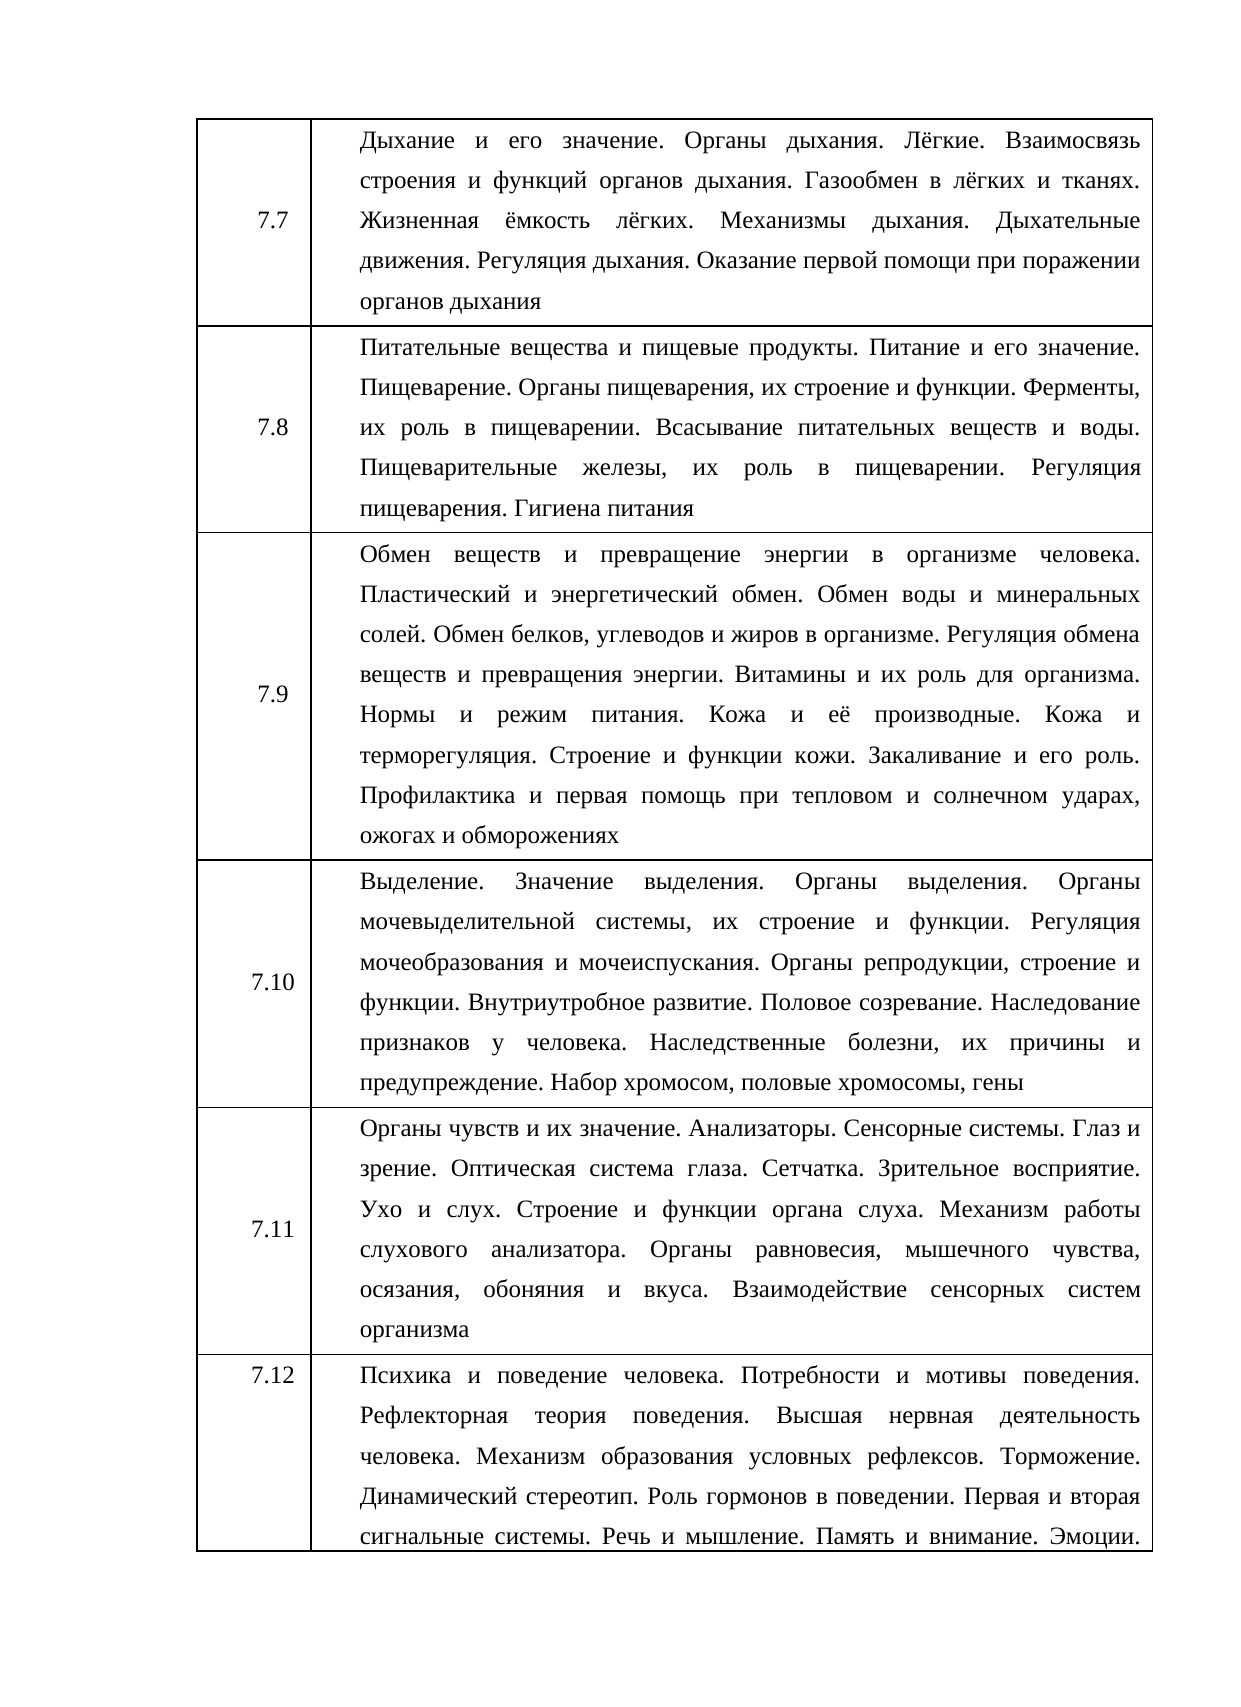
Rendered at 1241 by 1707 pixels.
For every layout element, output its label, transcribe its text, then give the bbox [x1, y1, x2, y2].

table_cell Выделение. Значение выделения. Органы выделения. Органы мочевыделительной системы, их строение и функции. Регуляция мочеобразования и мочеиспускания. Органы репродукции, строение и функции. Внутриутробное развитие. Половое созревание. Наследование признаков у человека. Наследственные болезни, их причины и предупреждение. Набор хромосом, половые хромосомы, гены [312, 861, 1152, 1106]
table_cell 7.11 [198, 1108, 310, 1353]
table_cell 7.12 [198, 1355, 310, 1550]
table_cell 7.10 [198, 861, 310, 1106]
table_cell Дыхание и его значение. Органы дыхания. Лёгкие. Взаимосвязь строения и функций органов дыхания. Газообмен в лёгких и тканях. Жизненная ёмкость лёгких. Механизмы дыхания. Дыхательные движения. Регуляция дыхания. Оказание первой помощи при поражении органов дыхания [312, 120, 1152, 325]
table_cell Обмен веществ и превращение энергии в организме человека. Пластический и энергетический обмен. Обмен воды и минеральных солей. Обмен белков, углеводов и жиров в организме. Регуляция обмена веществ и превращения энергии. Витамины и их роль для организма. Нормы и режим питания. Кожа и её производные. Кожа и терморегуляция. Строение и функции кожи. Закаливание и его роль. Профилактика и первая помощь при тепловом и солнечном ударах, ожогах и обморожениях [312, 533, 1152, 859]
table_cell Питательные вещества и пищевые продукты. Питание и его значение. Пищеварение. Органы пищеварения, их строение и функции. Ферменты, их роль в пищеварении. Всасывание питательных веществ и воды. Пищеварительные железы, их роль в пищеварении. Регуляция пищеварения. Гигиена питания [312, 327, 1152, 532]
table_cell Органы чувств и их значение. Анализаторы. Сенсорные системы. Глаз и зрение. Оптическая система глаза. Сетчатка. Зрительное восприятие. Ухо и слух. Строение и функции органа слуха. Механизм работы слухового анализатора. Органы равновесия, мышечного чувства, осязания, обоняния и вкуса. Взаимодействие сенсорных систем организма [312, 1108, 1152, 1353]
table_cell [312, 1355, 1152, 1550]
table_cell 7.8 [198, 327, 310, 532]
table_cell 7.9 [198, 533, 310, 859]
table_cell 7.7 [198, 120, 310, 325]
